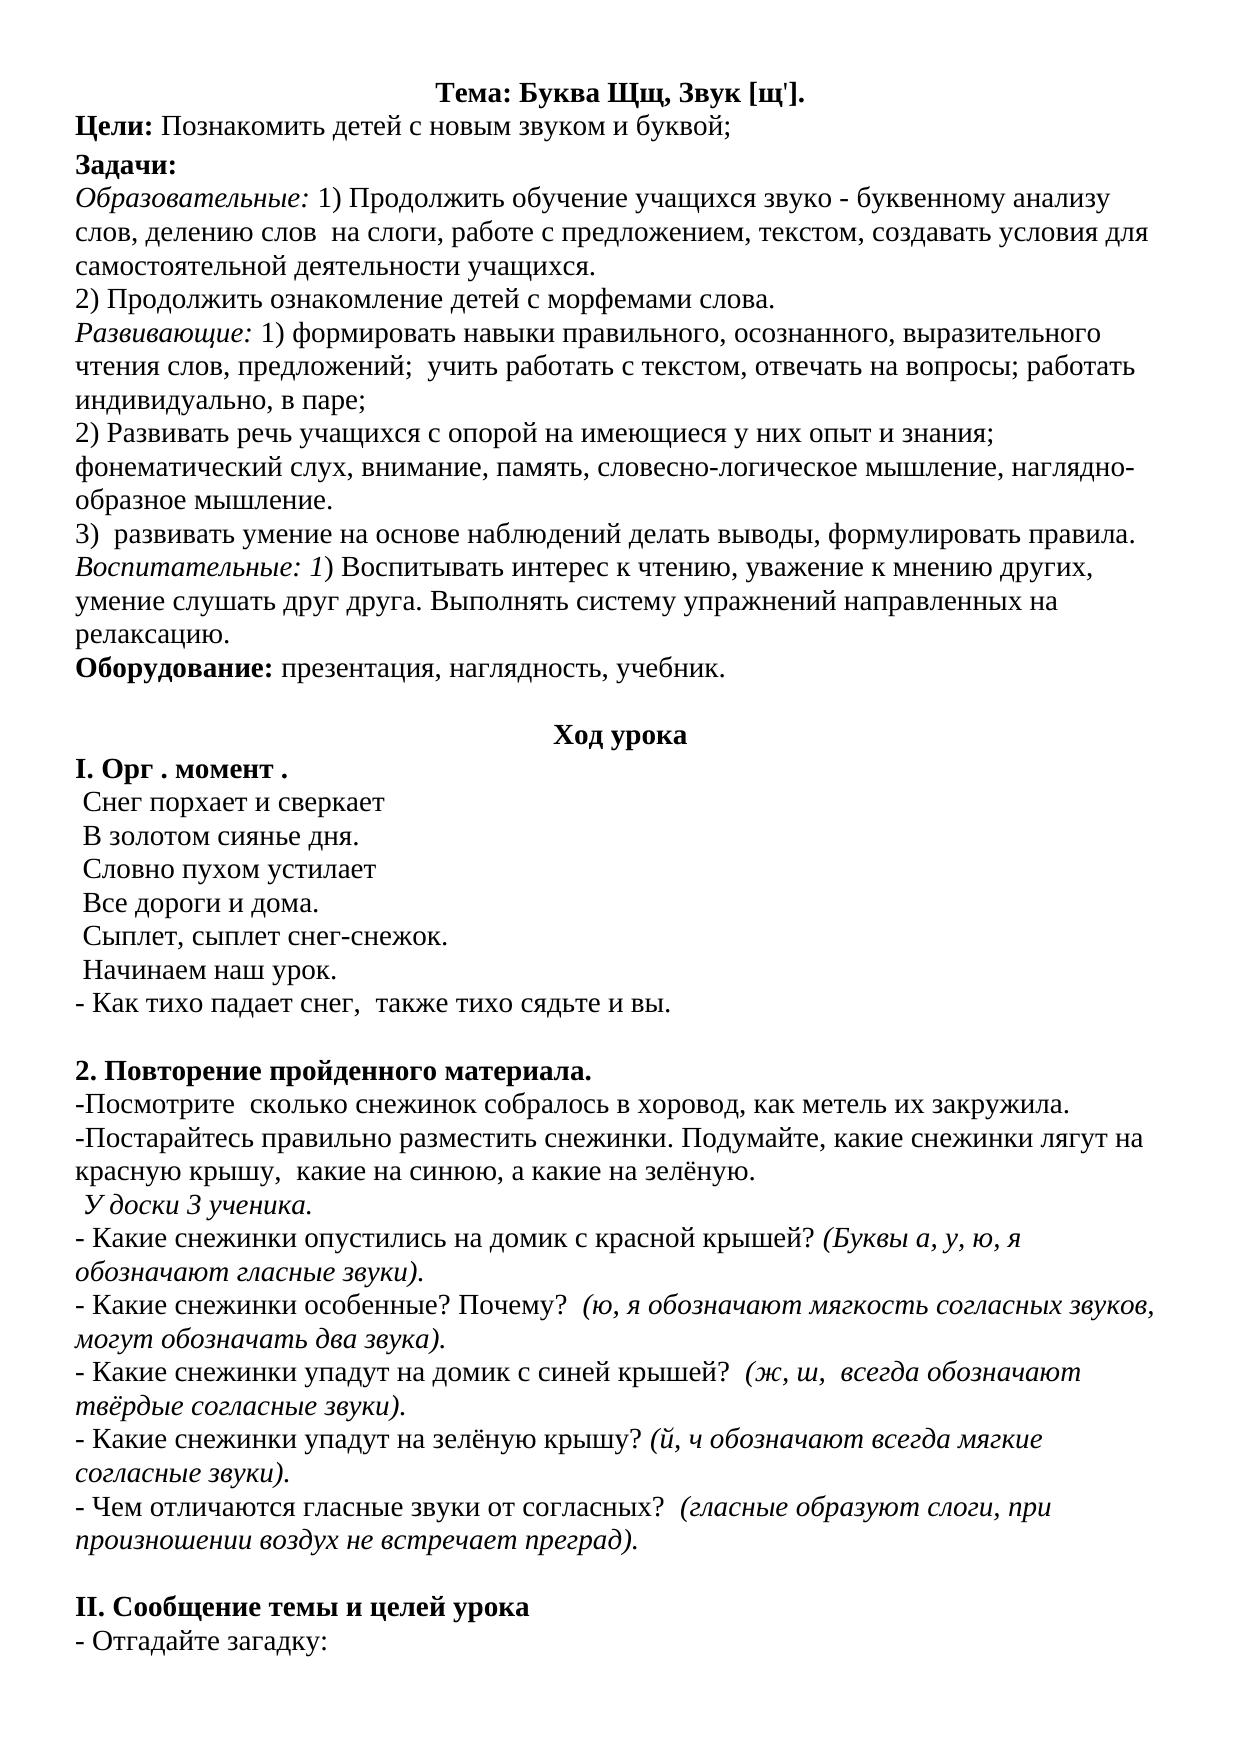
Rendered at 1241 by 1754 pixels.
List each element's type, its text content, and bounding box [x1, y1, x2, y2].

text I. Орг . момент . [75, 751, 1165, 784]
text 2. Повторение пройденного материала. [75, 1053, 1165, 1086]
text Цели: Познакомить детей с новым звуком и буквой; [75, 108, 1165, 142]
text - Какие снежинки упадут на зелёную крышу? (й, ч обозначают всегда мягкие согласные звуки). [75, 1422, 1165, 1489]
text 3) развивать умение на основе наблюдений делать выводы, формулировать правила. [75, 516, 1165, 549]
text Все дороги и дома. [75, 885, 1165, 918]
text Начинаем наш урок. [75, 952, 1165, 986]
text У доски 3 ученика. [75, 1187, 1165, 1220]
text Оборудование: презентация, наглядность, учебник. [75, 650, 1165, 684]
text Снег порхает и сверкает [75, 784, 1165, 818]
text - Как тихо падает снег, также тихо сядьте и вы. [75, 986, 1165, 1019]
text Задачи: [75, 147, 1165, 181]
text -Посмотрите сколько снежинок собралось в хоровод, как метель их закружила. [75, 1086, 1165, 1120]
text Образовательные: 1) Продолжить обучение учащихся звуко - буквенному анализу слов, делению слов на слоги, работе с предложением, текстом, создавать условия для самостоятельной деятельности учащихся. [75, 181, 1165, 281]
text Тема: Буква Щщ, Звук [щ']. [75, 75, 1165, 108]
text II. Сообщение темы и целей урока [75, 1589, 1165, 1623]
text - Какие снежинки особенные? Почему? (ю, я обозначают мягкость согласных звуков, могут обозначать два звука). [75, 1287, 1165, 1354]
text - Отгадайте загадку: [75, 1623, 1165, 1656]
text Сыплет, сыплет снег-снежок. [75, 918, 1165, 952]
text Словно пухом устилает [75, 851, 1165, 885]
text 2) Развивать речь учащихся с опорой на имеющиеся у них опыт и знания; фонематический слух, внимание, память, словесно-логическое мышление, наглядно-образное мышление. [75, 415, 1165, 516]
text - Чем отличаются гласные звуки от согласных? (гласные образуют слоги, при произношении воздух не встречает преград). [75, 1489, 1165, 1556]
text Ход урока [75, 717, 1165, 751]
text - Какие снежинки опустились на домик с красной крышей? (Буквы а, у, ю, я обозначают гласные звуки). [75, 1220, 1165, 1287]
text Воспитательные: 1) Воспитывать интерес к чтению, уважение к мнению других, умение слушать друг друга. Выполнять систему упражнений направленных на релаксацию. [75, 549, 1165, 650]
text В золотом сиянье дня. [75, 818, 1165, 851]
text 2) Продолжить ознакомление детей с морфемами слова. [75, 281, 1165, 315]
text -Постарайтесь правильно разместить снежинки. Подумайте, какие снежинки лягут на красную крышу, какие на синюю, а какие на зелёную. [75, 1120, 1165, 1187]
text Развивающие: 1) формировать навыки правильного, осознанного, выразительного чтения слов, предложений; учить работать с текстом, отвечать на вопросы; работать индивидуально, в паре; [75, 315, 1165, 415]
text - Какие снежинки упадут на домик с синей крышей? (ж, ш, всегда обозначают твёрдые согласные звуки). [75, 1354, 1165, 1422]
